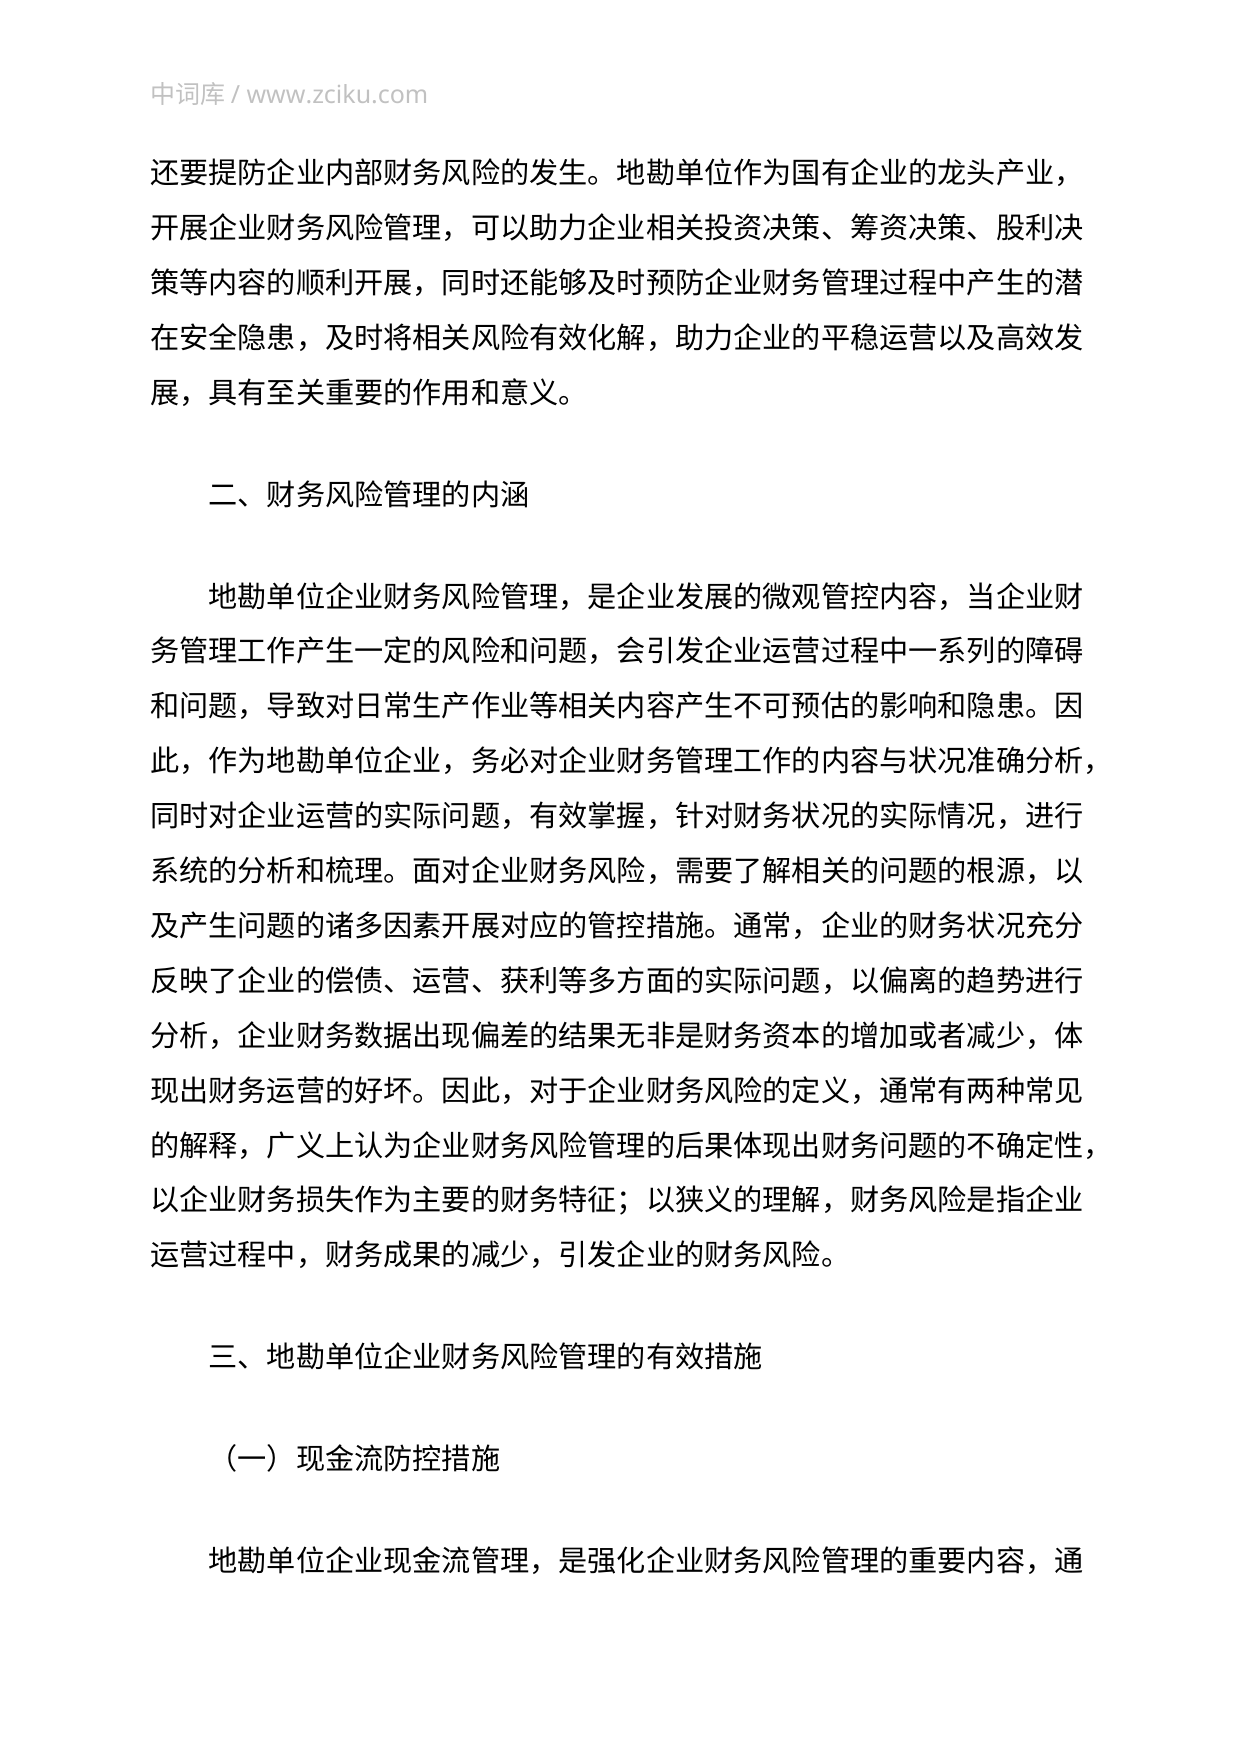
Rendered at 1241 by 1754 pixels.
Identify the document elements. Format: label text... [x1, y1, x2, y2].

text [150, 1537, 1090, 1579]
text 地勘单位企业财务风险管理，是企业发展的微观管控内容，当企业财务管理工作产生一定的风险和问题，会引发企业运营过程中一系列的障碍和问题，导致对日常生产作业等相关内容产生不可预估的影响和隐患。因此，作为地勘单位企业，务必对企业财务管理工作的内容与状况准确分析，同时对企业运营的实际问题，有效掌握，针对财务状况的实际情况，进行系统的分析和梳理。面对企业财务风险，需要了解相关的问题的根源，以及产生问题的诸多因素开展对应的管控措施。通常，企业的财务状况充分反映了企业的偿债、运营、获利等多方面的实际问题，以偏离的趋势进行分析，企业财务数据出现偏差的结果无非是财务资本的增加或者减少，体现出财务运营的好坏。因此，对于企业财务风险的定义，通常有两种常见的解释，广义上认为企业财务风险管理的后果体现出财务问题的不确定性，以企业财务损失作为主要的财务特征；以狭义的理解，财务风险是指企业运营过程中，财务成果的减少，引发企业的财务风险。 [150, 573, 1090, 1274]
text 二、财务风险管理的内涵 [150, 471, 1090, 514]
text （一）现金流防控措施 [150, 1435, 1090, 1478]
text 三、地勘单位企业财务风险管理的有效措施 [150, 1334, 1090, 1376]
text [150, 150, 1090, 412]
